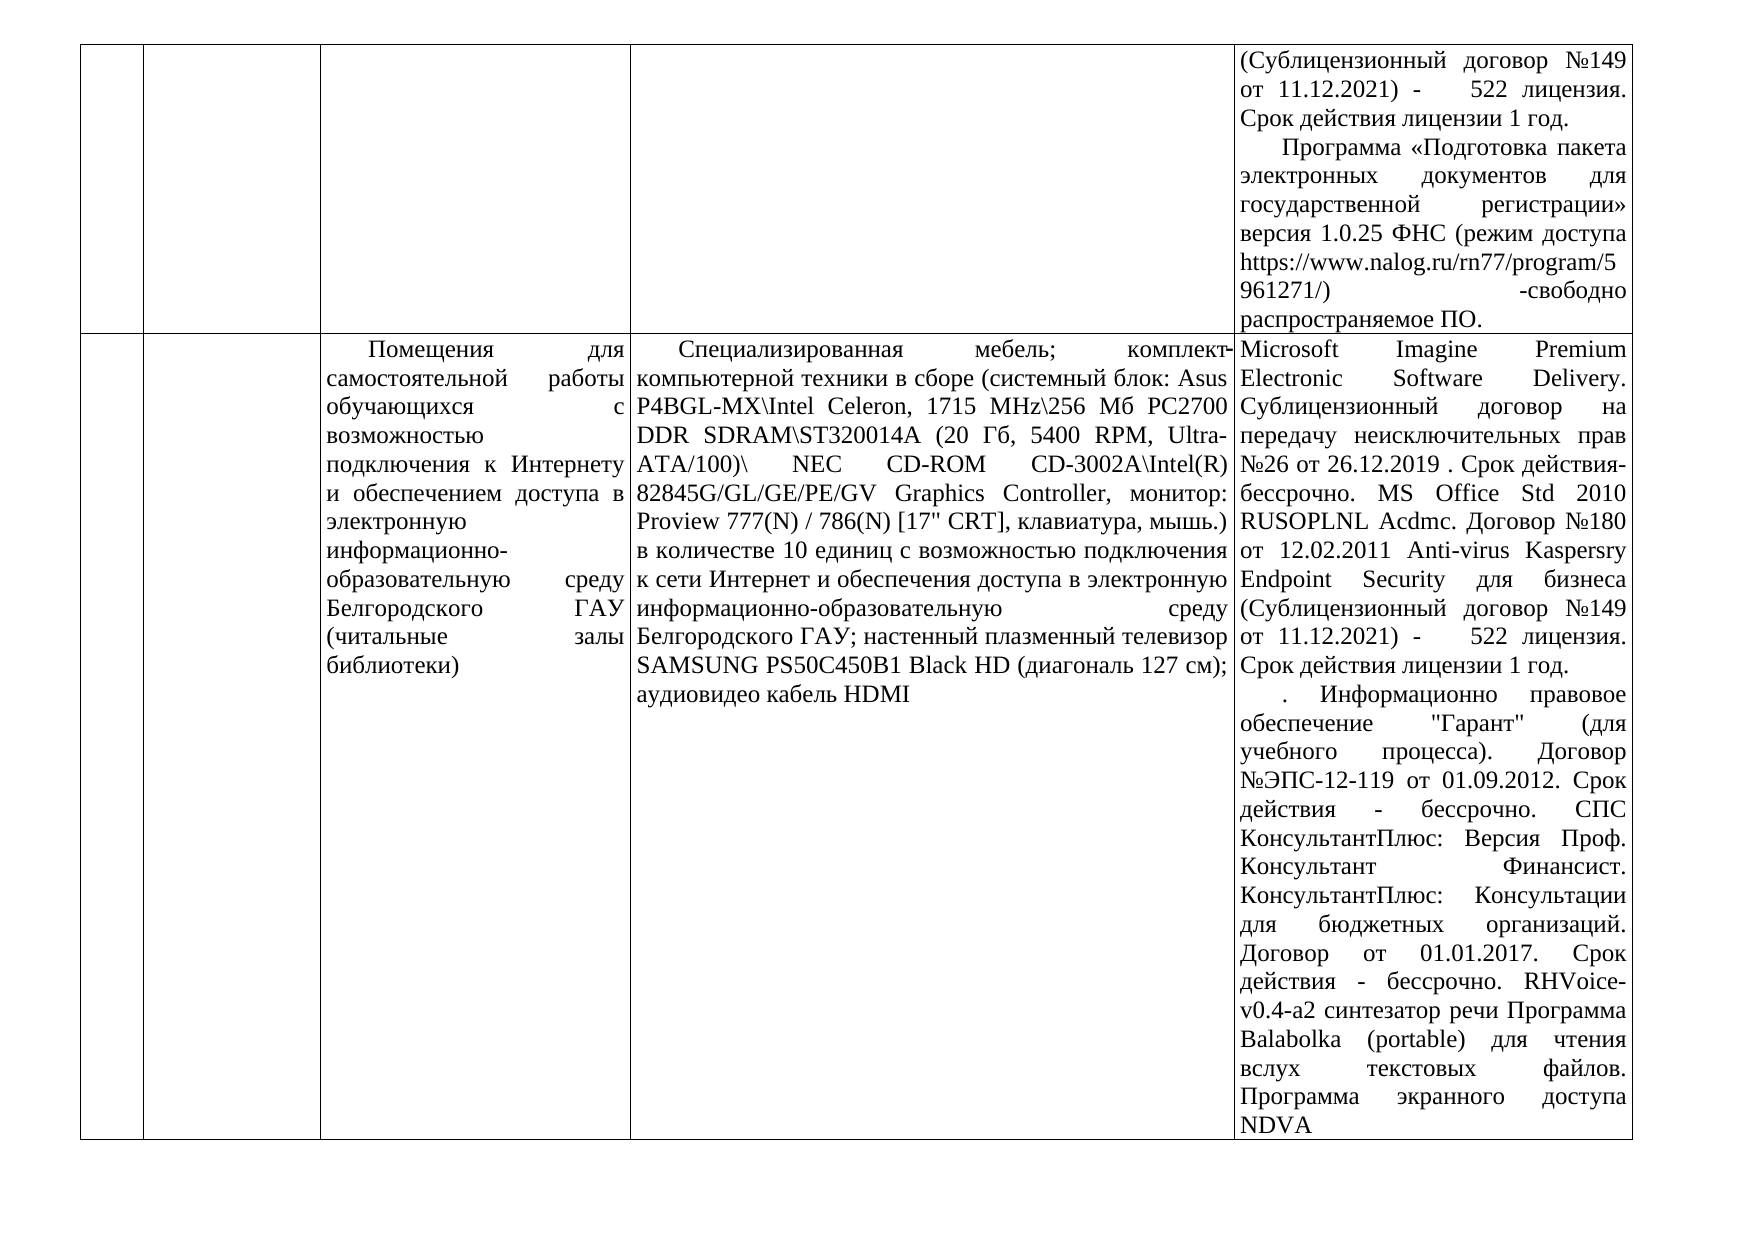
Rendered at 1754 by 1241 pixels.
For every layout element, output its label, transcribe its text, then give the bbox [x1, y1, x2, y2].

table_cell Microsoft Imagine Premium Electronic Software Delivery. Сублицензионный договор на передачу неисключительных прав №26 от 26.12.2019 . Срок действия- бессрочно. MS Office Std 2010 RUSOPLNL Acdmc. Договор №180 от 12.02.2011 Anti-virus Kaspersry Endpoint Security для бизнеса (Сублицензионный договор №149 от 11.12.2021) - 522 лицензия. Срок действия лицензии 1 год. . Информационно правовое обеспечение "Гарант" (для учебного процесса). Договор №ЭПС-12-119 от 01.09.2012. Срок действия - бессрочно. СПС КонсультантПлюс: Версия Проф. Консультант Финансист. КонсультантПлюс: Консультации для бюджетных организаций. Договор от 01.01.2017. Срок действия - бессрочно. RHVoice-v0.4-a2 синтезатор речи Программа Balabolka (portable) для чтения вслух текстовых файлов. Программа экранного доступа NDVA [1235, 334, 1632, 1139]
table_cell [321, 45, 630, 333]
table_cell [144, 334, 320, 1139]
table_cell [81, 334, 143, 1139]
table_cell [1235, 45, 1632, 333]
table_cell Специализированная мебель; комплект компьютерной техники в сборе (системный блок: Asus P4BGL-MX\Intel Celeron, 1715 MHz\256 Мб PC2700 DDR SDRAM\ST320014A (20 Гб, 5400 RPM, Ultra-ATA/100)\ NEC CD-ROM CD-3002A\Intel(R) 82845G/GL/GE/PE/GV Graphics Controller, монитор: Proview 777(N) / 786(N) [17" CRT], клавиатура, мышь.) в количестве 10 единиц с возможностью подключения к сети Интернет и обеспечения доступа в электронную информационно-образовательную среду Белгородского ГАУ; настенный плазменный телевизор SAMSUNG PS50C450B1 Black HD (диагональ 127 см); аудиовидео кабель HDMI [631, 334, 1234, 1139]
table_cell Помещения для самостоятельной работы обучающихся с возможностью подключения к Интернету и обеспечением доступа в электронную информационно-образовательную среду Белгородского ГАУ (читальные залы библиотеки) [321, 334, 630, 1139]
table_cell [631, 45, 1234, 333]
